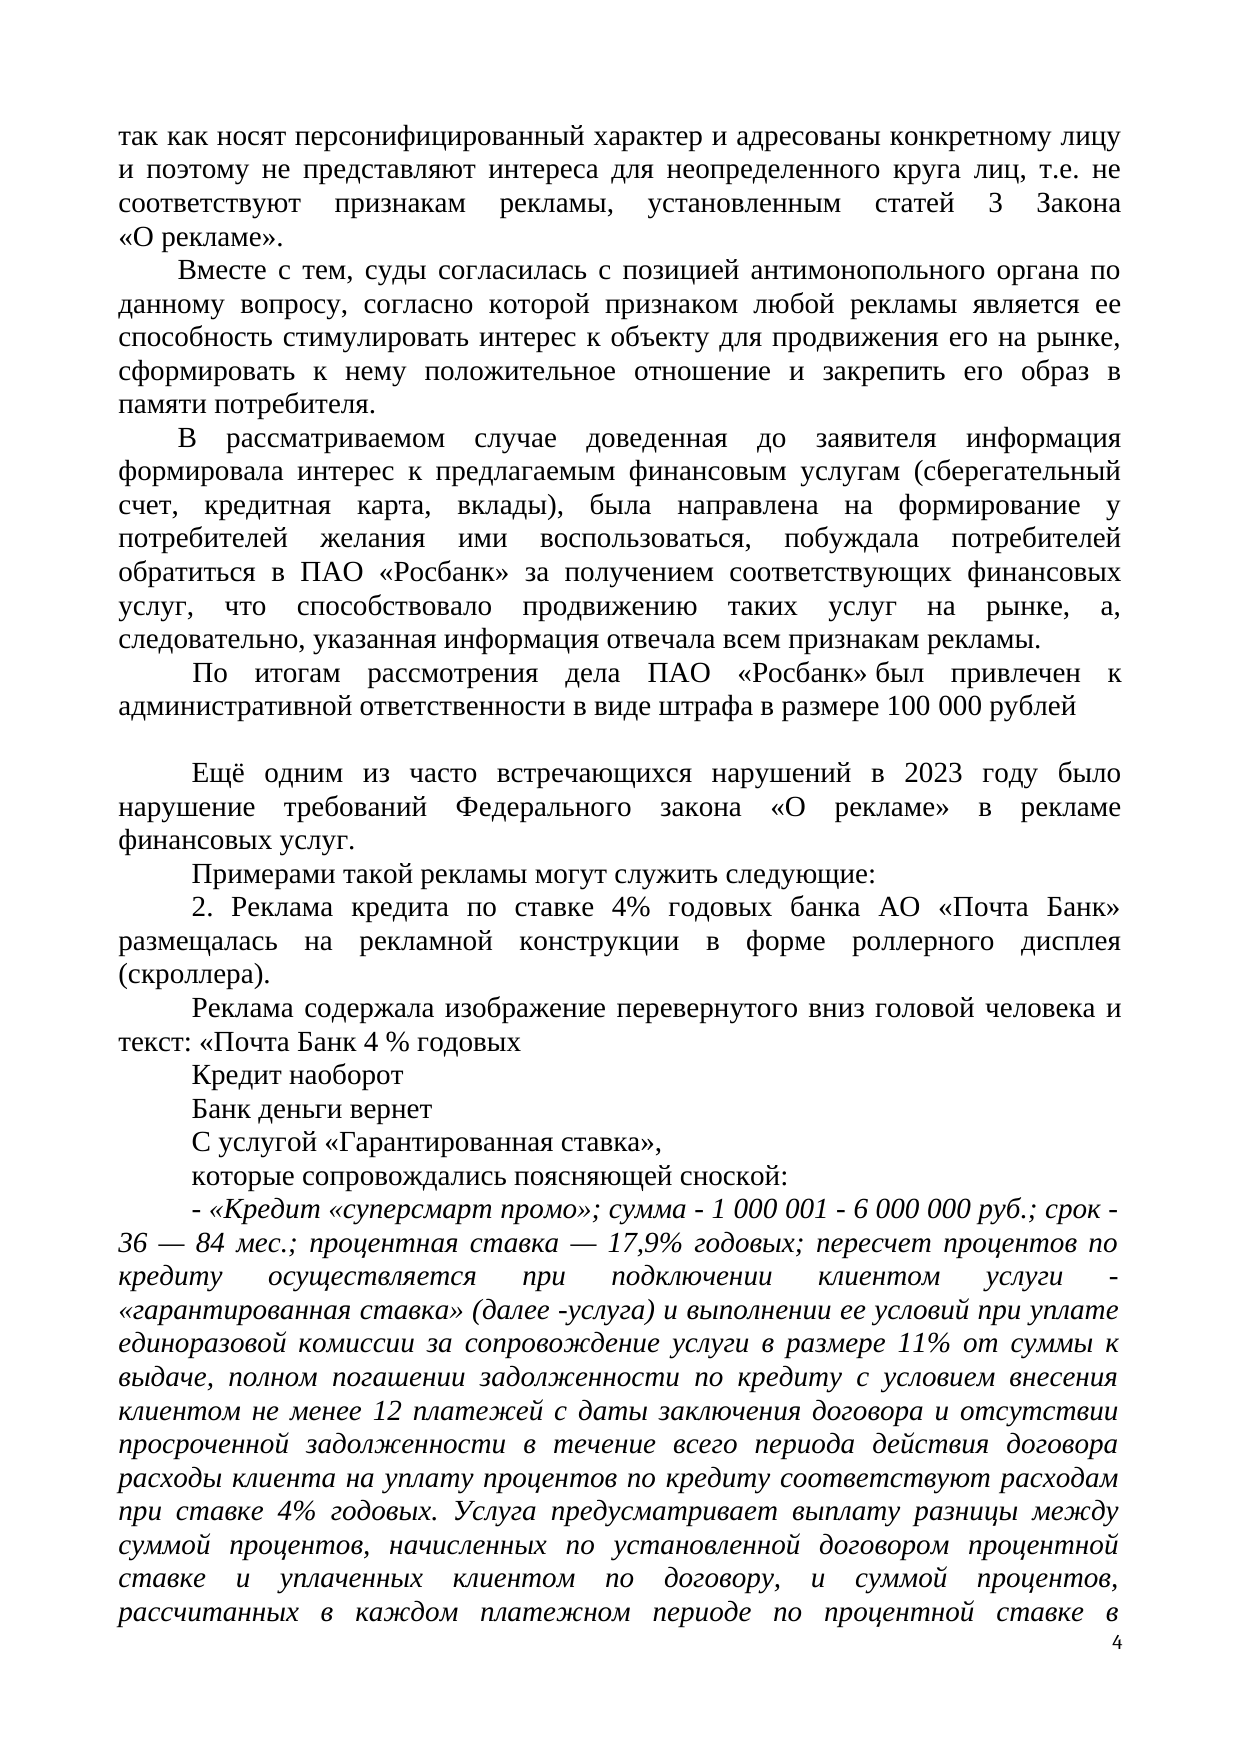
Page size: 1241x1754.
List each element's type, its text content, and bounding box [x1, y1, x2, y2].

text которые сопровождались поясняющей сноской: [118, 1158, 1122, 1191]
text Ещё одним из часто встречающихся нарушений в 2023 году было нарушение требований Федерального закона «О рекламе» в рекламе финансовых услуг. [118, 755, 1122, 856]
text Реклама содержала изображение перевернутого вниз головой человека и текст: «Почта Банк 4 % годовых [118, 990, 1122, 1057]
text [118, 118, 1122, 252]
text С услугой «Гарантированная ставка», [118, 1124, 1122, 1158]
text Примерами такой рекламы могут служить следующие: [118, 856, 1122, 889]
text В рассматриваемом случае доведенная до заявителя информация формировала интерес к предлагаемым финансовым услугам (сберегательный счет, кредитная карта, вклады), была направлена на формирование у потребителей желания ими воспользоваться, побуждала потребителей обратиться в ПАО «Росбанк» за получением соответствующих финансовых услуг, что способствовало продвижению таких услуг на рынке, а, следовательно, указанная информация отвечала всем признакам рекламы. [118, 420, 1122, 655]
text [118, 1191, 1122, 1627]
text По итогам рассмотрения дела ПАО «Росбанк» был привлечен к административной ответственности в виде штрафа в размере 100 000 рублей [118, 655, 1122, 722]
text Банк деньги вернет [118, 1091, 1122, 1124]
text 2. Реклама кредита по ставке 4% годовых банка АО «Почта Банк» размещалась на рекламной конструкции в форме роллерного дисплея (скроллера). [118, 889, 1122, 990]
text Вместе с тем, суды согласилась с позицией антимонопольного органа по данному вопросу, согласно которой признаком любой рекламы является ее способность стимулировать интерес к объекту для продвижения его на рынке, сформировать к нему положительное отношение и закрепить его образ в памяти потребителя. [118, 252, 1122, 420]
text Кредит наоборот [118, 1057, 1122, 1091]
